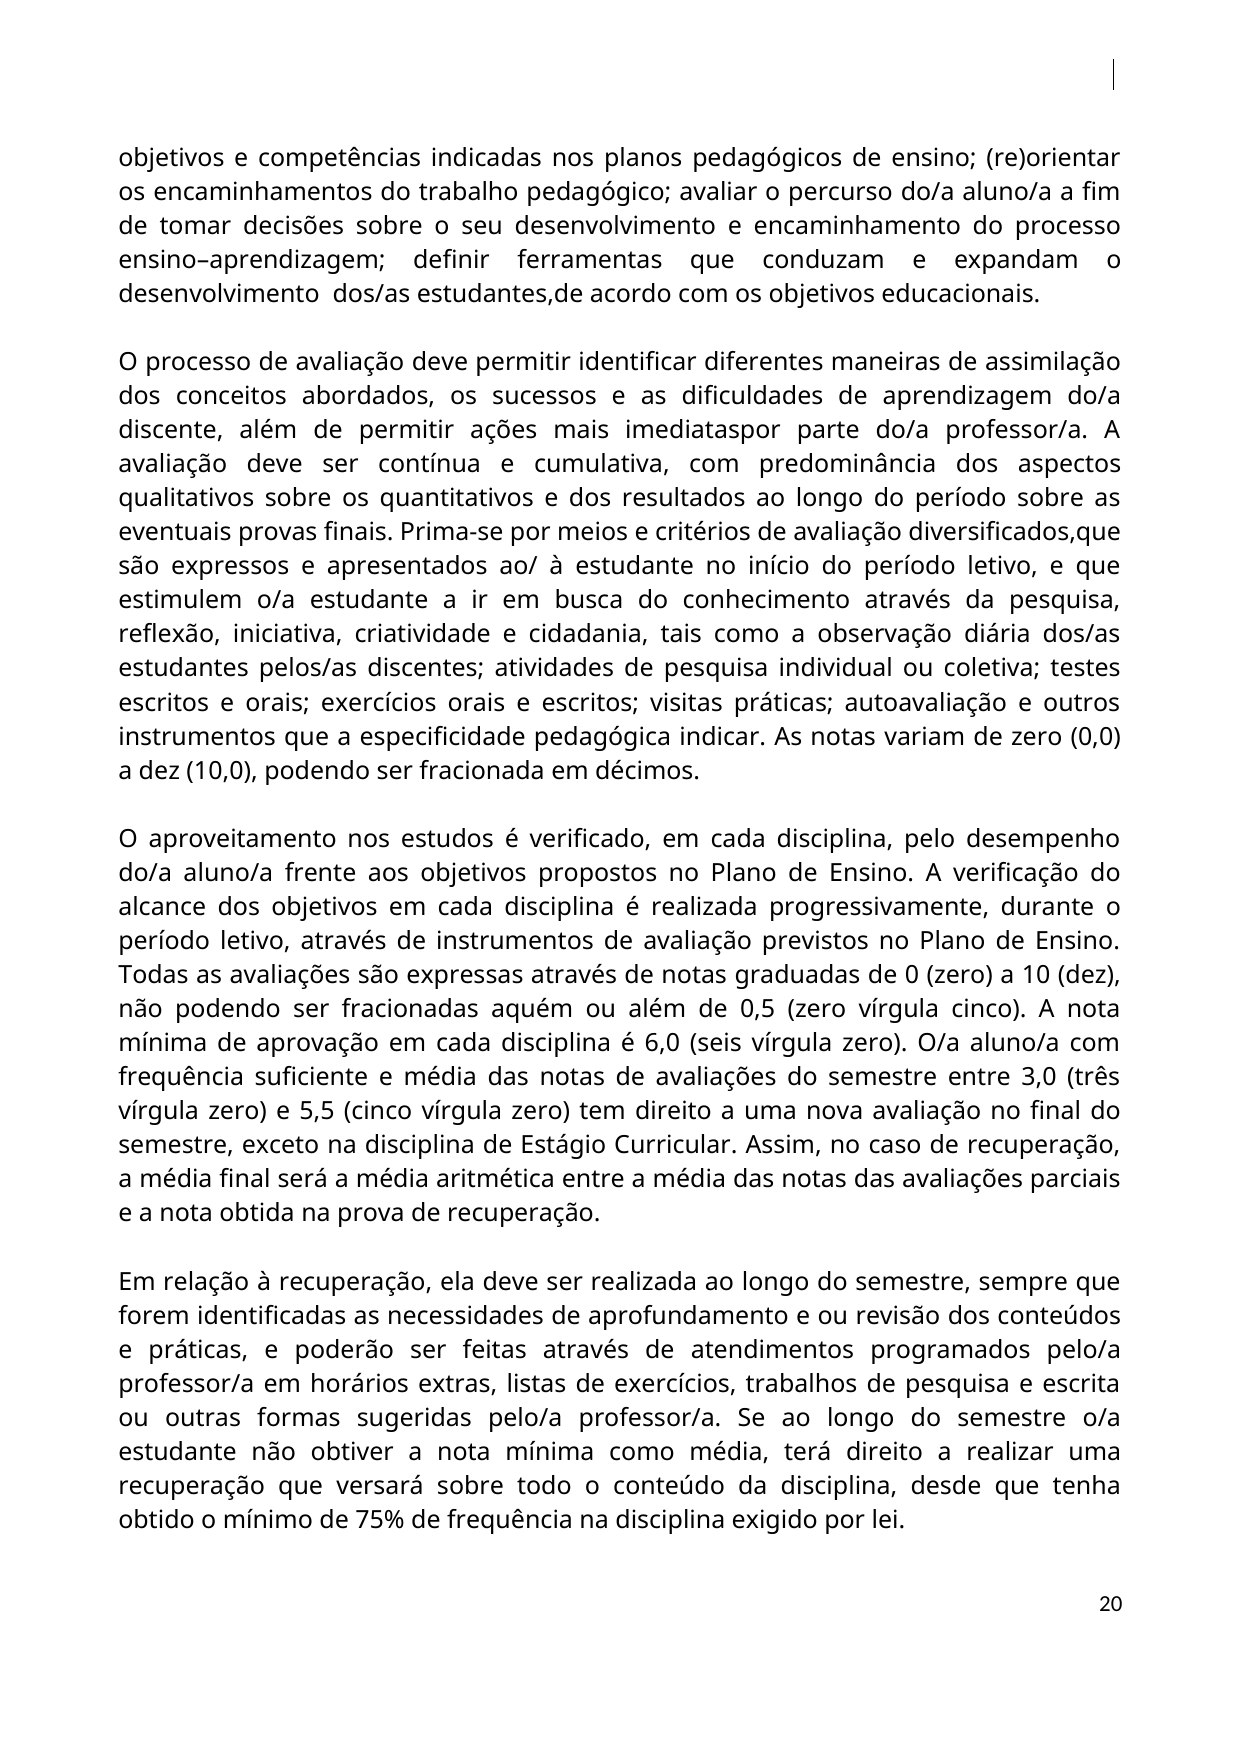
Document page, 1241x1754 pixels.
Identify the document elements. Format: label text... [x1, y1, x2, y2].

text O processo de avaliação deve permitir identificar diferentes maneiras de assimilação dos conceitos abordados, os sucessos e as dificuldades de aprendizagem do/a discente, além de permitir ações mais imediataspor parte do/a professor/a. A avaliação deve ser contínua e cumulativa, com predominância dos aspectos qualitativos sobre os quantitativos e dos resultados ao longo do período sobre as eventuais provas finais. Prima-se por meios e critérios de avaliação diversificados,que são expressos e apresentados ao/ à estudante no início do período letivo, e que estimulem o/a estudante a ir em busca do conhecimento através da pesquisa, reflexão, iniciativa, criatividade e cidadania, tais como a observação diária dos/as estudantes pelos/as discentes; atividades de pesquisa individual ou coletiva; testes escritos e orais; exercícios orais e escritos; visitas práticas; autoavaliação e outros instrumentos que a especificidade pedagógica indicar. As notas variam de zero (0,0) a dez (10,0), podendo ser fracionada em décimos. [118, 343, 1122, 786]
text O aproveitamento nos estudos é verificado, em cada disciplina, pelo desempenho do/a aluno/a frente aos objetivos propostos no Plano de Ensino. A verificação do alcance dos objetivos em cada disciplina é realizada progressivamente, durante o período letivo, através de instrumentos de avaliação previstos no Plano de Ensino. Todas as avaliações são expressas através de notas graduadas de 0 (zero) a 10 (dez), não podendo ser fracionadas aquém ou além de 0,5 (zero vírgula cinco). A nota mínima de aprovação em cada disciplina é 6,0 (seis vírgula zero). O/a aluno/a com frequência suficiente e média das notas de avaliações do semestre entre 3,0 (três vírgula zero) e 5,5 (cinco vírgula zero) tem direito a uma nova avaliação no final do semestre, exceto na disciplina de Estágio Curricular. Assim, no caso de recuperação, a média final será a média aritmética entre a média das notas das avaliações parciais e a nota obtida na prova de recuperação. [118, 820, 1122, 1229]
text Em relação à recuperação, ela deve ser realizada ao longo do semestre, sempre que forem identificadas as necessidades de aprofundamento e ou revisão dos conteúdos e práticas, e poderão ser feitas através de atendimentos programados pelo/a professor/a em horários extras, listas de exercícios, trabalhos de pesquisa e escrita ou outras formas sugeridas pelo/a professor/a. Se ao longo do semestre o/a estudante não obtiver a nota mínima como média, terá direito a realizar uma recuperação que versará sobre todo o conteúdo da disciplina, desde que tenha obtido o mínimo de 75% de frequência na disciplina exigido por lei. [118, 1263, 1122, 1536]
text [118, 139, 1122, 309]
